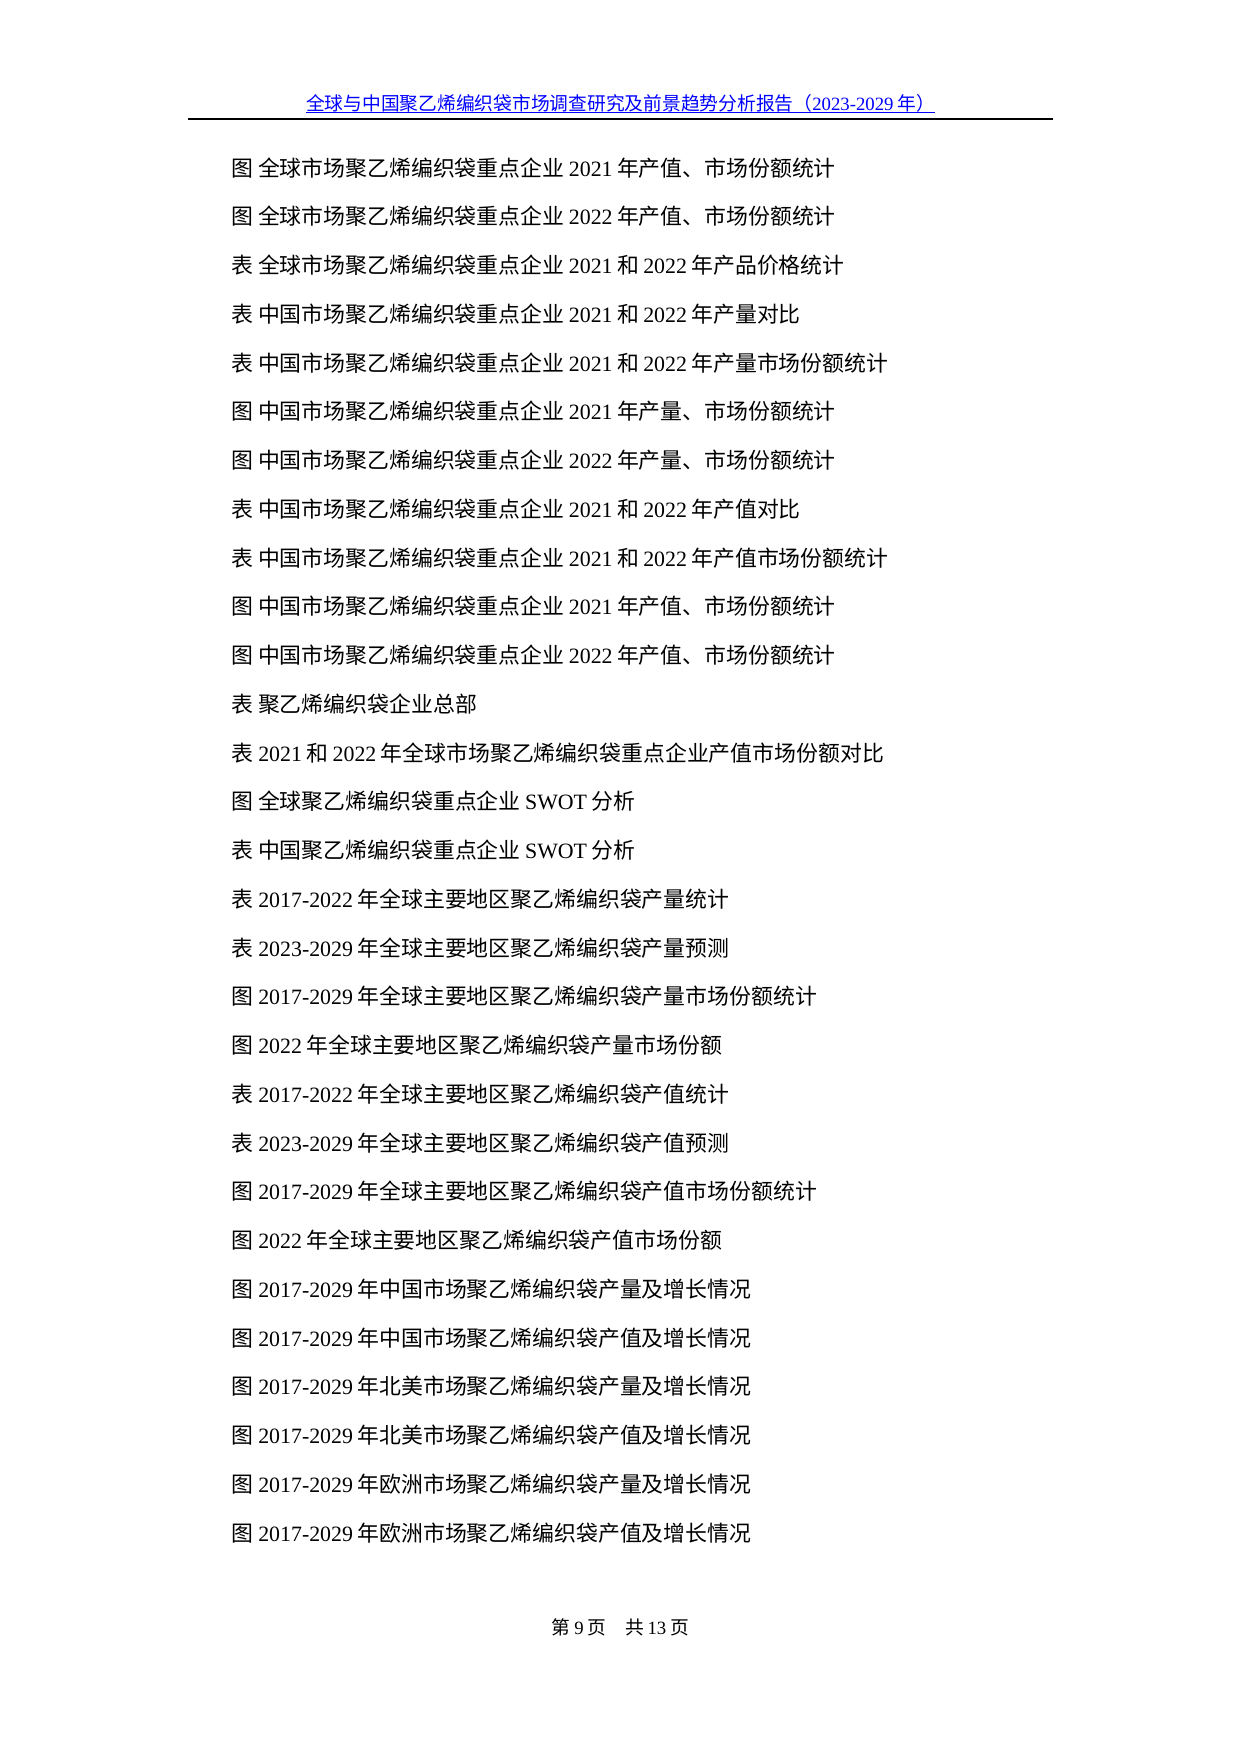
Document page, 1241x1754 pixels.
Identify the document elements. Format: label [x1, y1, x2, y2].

text [187, 150, 1053, 1548]
